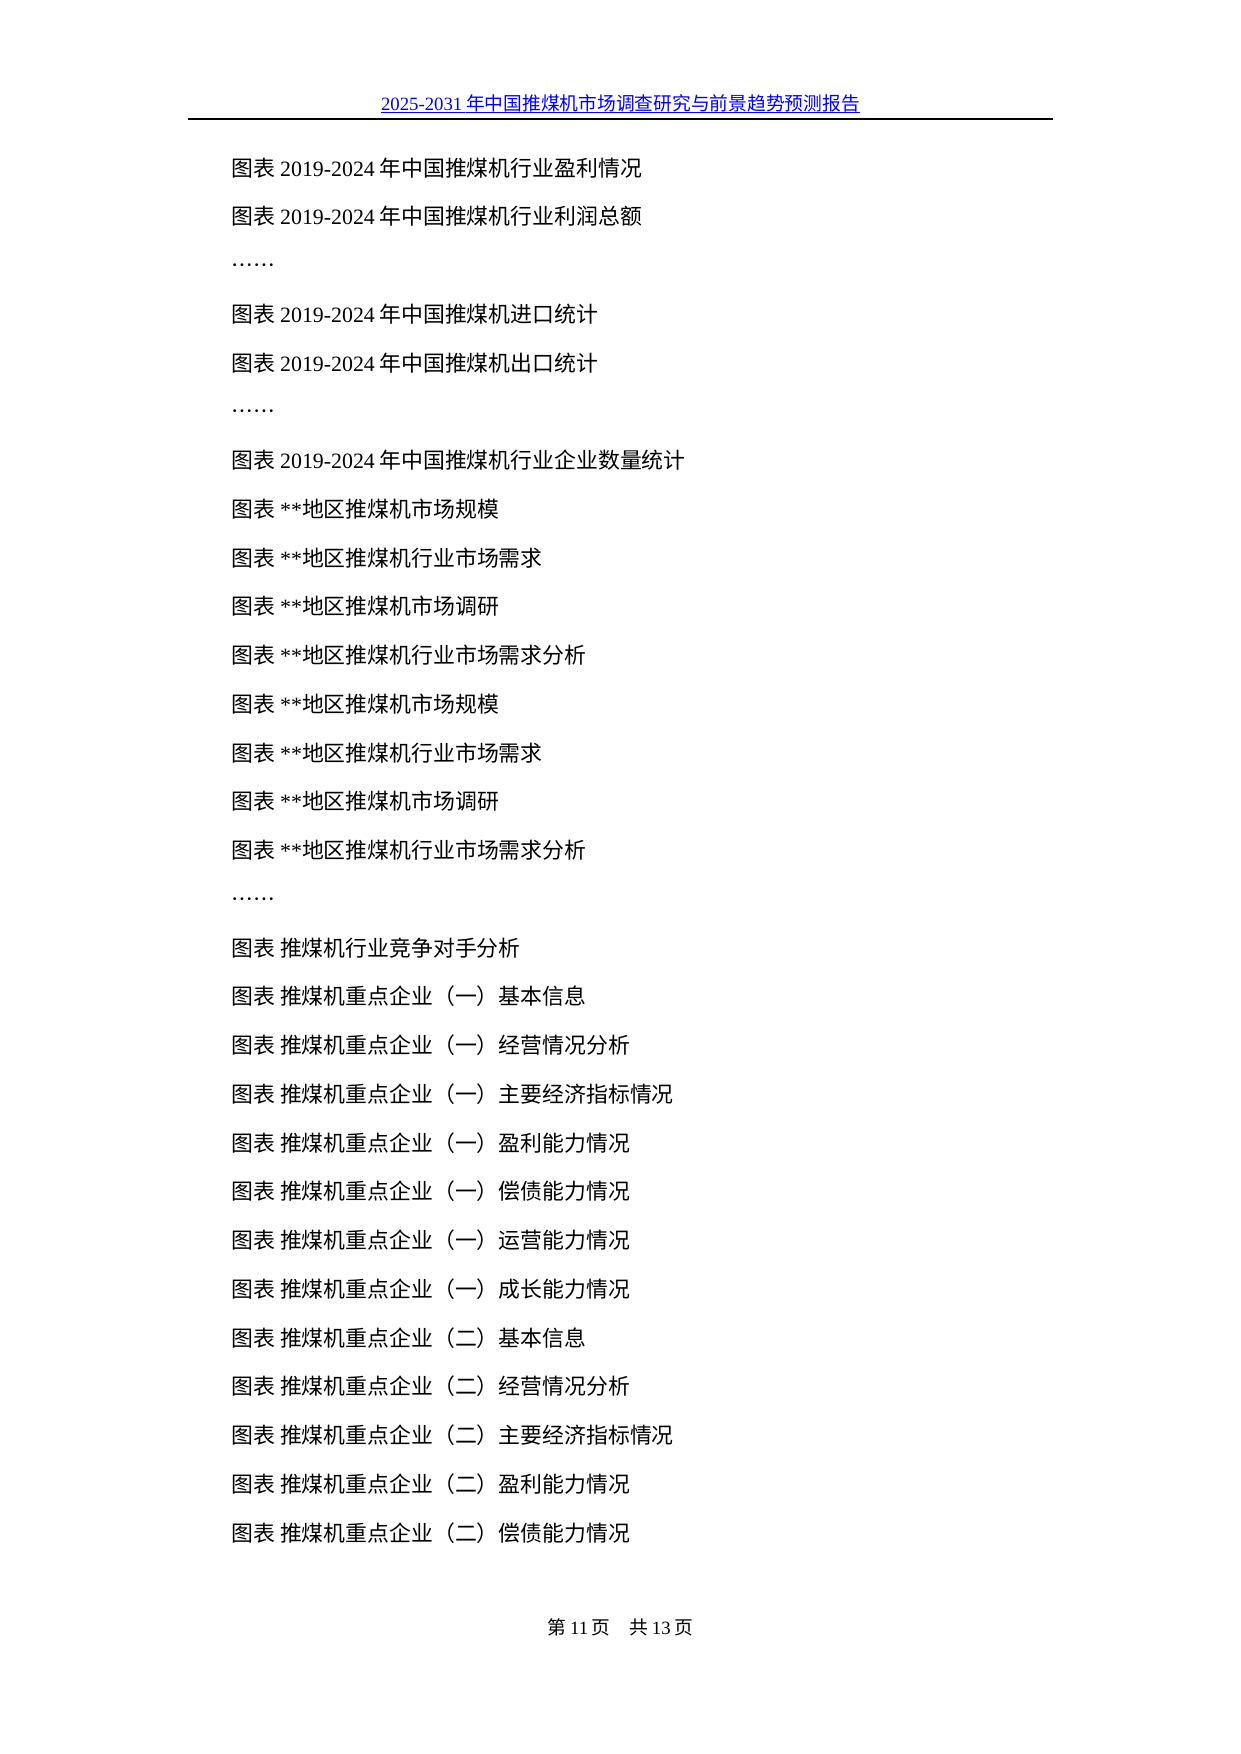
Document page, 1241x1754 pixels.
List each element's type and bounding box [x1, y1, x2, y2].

text [187, 150, 1053, 1548]
